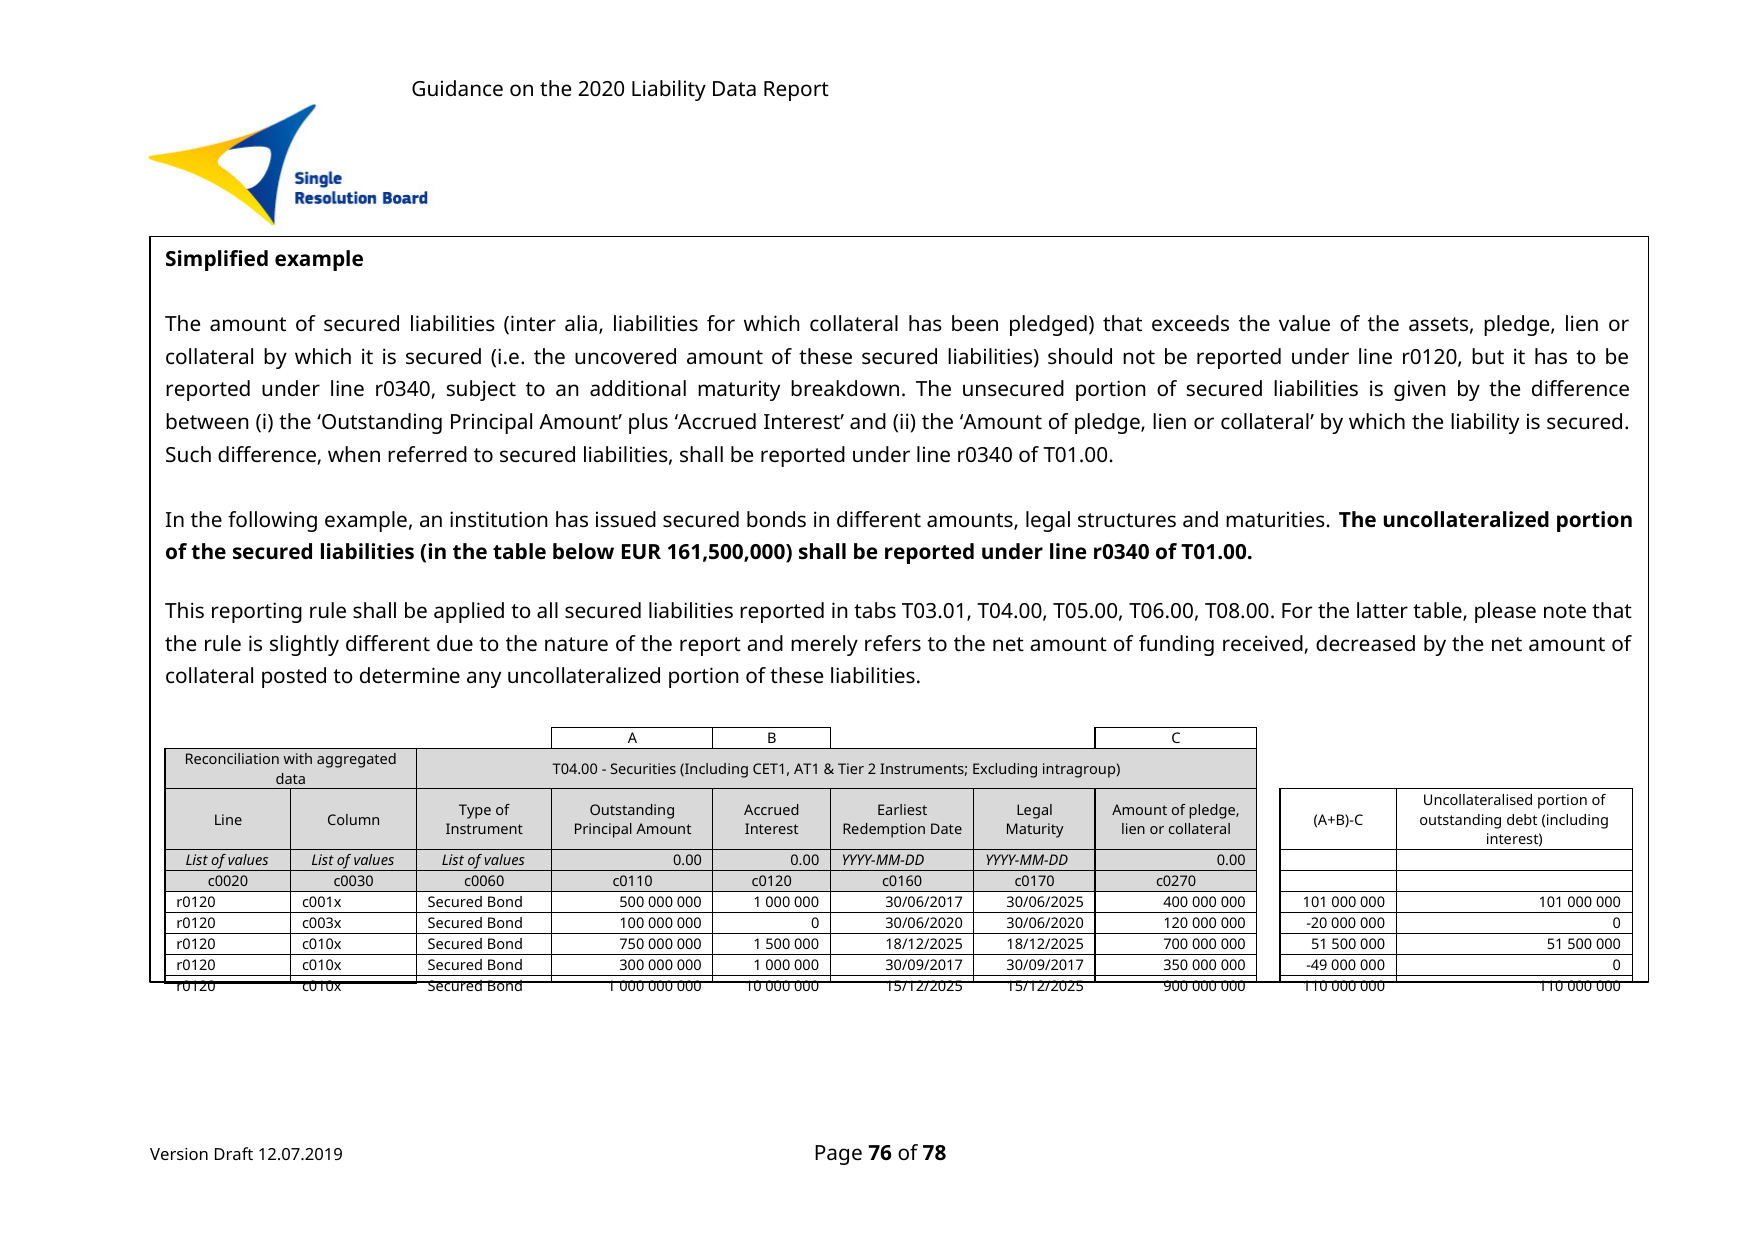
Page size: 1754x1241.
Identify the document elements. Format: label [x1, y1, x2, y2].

picture [0, 0, 1247, 1241]
